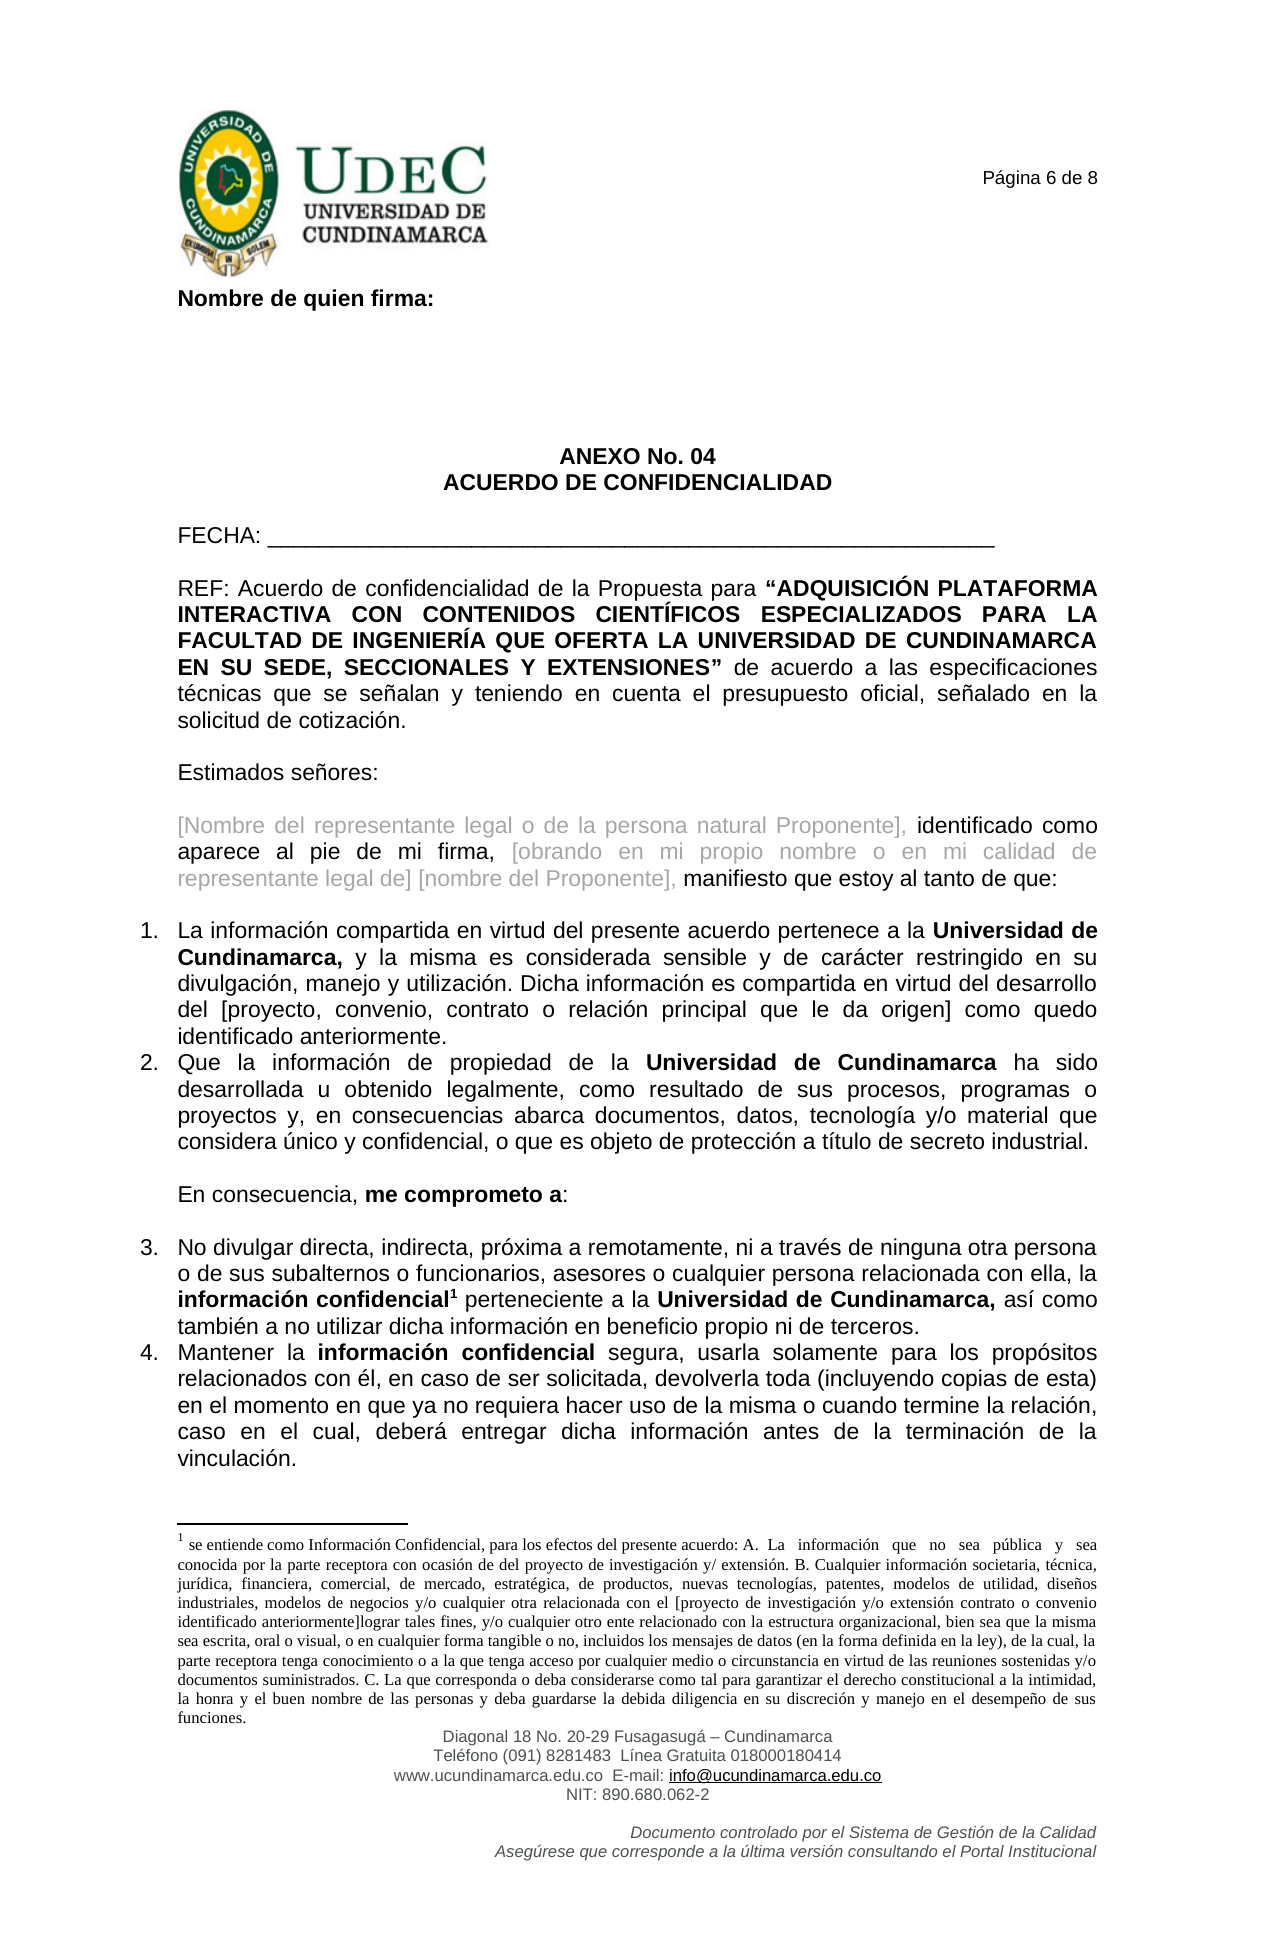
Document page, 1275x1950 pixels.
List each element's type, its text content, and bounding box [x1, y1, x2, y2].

text Estimados señores: [177, 759, 1098, 786]
text [Nombre del representante legal o de la persona natural Proponente], identificado como aparece al pie de mi firma, [obrando en mi propio nombre o en mi calidad de representante legal de] [nombre del Proponente], manifiesto que estoy al tanto de que: [177, 812, 1098, 891]
text FECHA: _________________________________________________________ [177, 522, 1098, 548]
picture [178, 109, 490, 279]
text ACUERDO DE CONFIDENCIALIDAD [177, 469, 1098, 496]
text ANEXO No. 04 [177, 443, 1098, 469]
text En consecuencia, me comprometo a: [177, 1181, 1098, 1207]
text REF: Acuerdo de confidencialidad de la Propuesta para “ADQUISICIÓN PLATAFORMA INTERACTIVA CON CONTENIDOS CIENTÍFICOS ESPECIALIZADOS PARA LA FACULTAD DE INGENIERÍA QUE OFERTA LA UNIVERSIDAD DE CUNDINAMARCA EN SU SEDE, SECCIONALES Y EXTENSIONES” de acuerdo a las especificaciones técnicas que se señalan y teniendo en cuenta el presupuesto oficial, señalado en la solicitud de cotización. [177, 575, 1098, 733]
list No divulgar directa, indirecta, próxima a remotamente, ni a través de ninguna otra persona o de sus subalternos o funcionarios, asesores o cualquier persona relacionada con ella, la información confidencial perteneciente a la Universidad de Cundinamarca, así como también a no utilizar dicha información en beneficio propio ni de terceros. [140, 1234, 1098, 1339]
list Que la información de propiedad de la Universidad de Cundinamarca ha sido desarrollada u obtenido legalmente, como resultado de sus procesos, programas o proyectos y, en consecuencias abarca documentos, datos, tecnología y/o material que considera único y confidencial, o que es objeto de protección a título de secreto industrial. [140, 1049, 1098, 1154]
text Nombre de quien firma: [177, 285, 1098, 311]
list La información compartida en virtud del presente acuerdo pertenece a la Universidad de Cundinamarca, y la misma es considerada sensible y de carácter restringido en su divulgación, manejo y utilización. Dicha información es compartida en virtud del desarrollo del [proyecto, convenio, contrato o relación principal que le da origen] como quedo identificado anteriormente. [140, 917, 1098, 1049]
list Mantener la información confidencial segura, usarla solamente para los propósitos relacionados con él, en caso de ser solicitada, devolverla toda (incluyendo copias de esta) en el momento en que ya no requiera hacer uso de la misma o cuando termine la relación, caso en el cual, deberá entregar dicha información antes de la terminación de la vinculación. [140, 1339, 1098, 1471]
